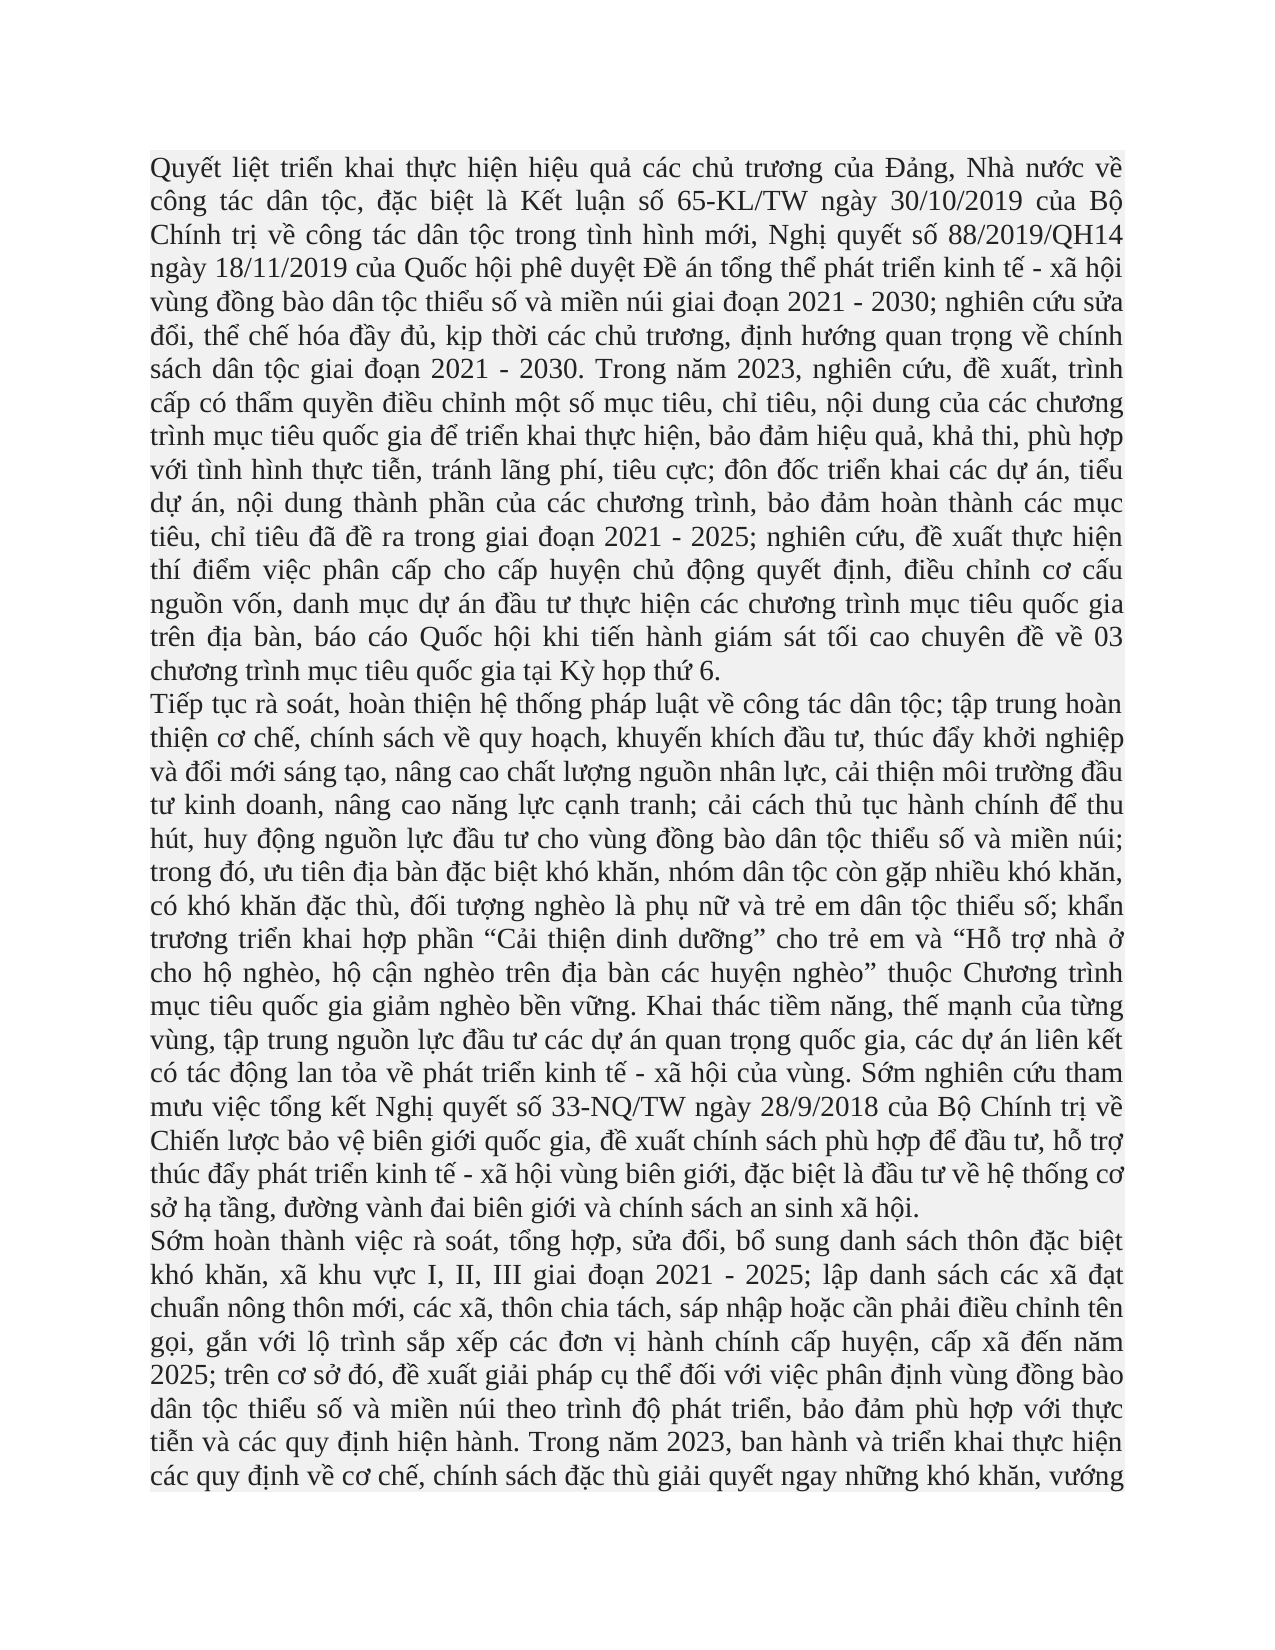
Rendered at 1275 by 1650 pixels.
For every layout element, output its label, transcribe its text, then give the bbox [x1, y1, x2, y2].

text Tiếp tục rà soát, hoàn thiện hệ thống pháp luật về công tác dân tộc; tập trung hoàn thiện cơ chế, chính sách về quy hoạch, khuyến khích đầu tư, thúc đẩy khởi nghiệp và đổi mới sáng tạo, nâng cao chất lượng nguồn nhân lực, cải thiện môi trường đầu tư kinh doanh, nâng cao năng lực cạnh tranh; cải cách thủ tục hành chính để thu hút, huy động nguồn lực đầu tư cho vùng đồng bào dân tộc thiểu số và miền núi; trong đó, ưu tiên địa bàn đặc biệt khó khăn, nhóm dân tộc còn gặp nhiều khó khăn, có khó khăn đặc thù, đối tượng nghèo là phụ nữ và trẻ em dân tộc thiểu số; khẩn trương triển khai hợp phần “Cải thiện dinh dưỡng” cho trẻ em và “Hỗ trợ nhà ở cho hộ nghèo, hộ cận nghèo trên địa bàn các huyện nghèo” thuộc Chương trình mục tiêu quốc gia giảm nghèo bền vững. Khai thác tiềm năng, thế mạnh của từng vùng, tập trung nguồn lực đầu tư các dự án quan trọng quốc gia, các dự án liên kết có tác động lan tỏa về phát triển kinh tế - xã hội của vùng. Sớm nghiên cứu tham mưu việc tổng kết Nghị quyết số 33-NQ/TW ngày 28/9/2018 của Bộ Chính trị về Chiến lược bảo vệ biên giới quốc gia, đề xuất chính sách phù hợp để đầu tư, hỗ trợ thúc đẩy phát triển kinh tế - xã hội vùng biên giới, đặc biệt là đầu tư về hệ thống cơ sở hạ tầng, đường vành đai biên giới và chính sách an sinh xã hội. [150, 687, 1125, 1223]
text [150, 1223, 1125, 1492]
text Quyết liệt triển khai thực hiện hiệu quả các chủ trương của Đảng, Nhà nước về công tác dân tộc, đặc biệt là Kết luận số 65-KL/TW ngày 30/10/2019 của Bộ Chính trị về công tác dân tộc trong tình hình mới, Nghị quyết số 88/2019/QH14 ngày 18/11/2019 của Quốc hội phê duyệt Đề án tổng thể phát triển kinh tế - xã hội vùng đồng bào dân tộc thiểu số và miền núi giai đoạn 2021 - 2030; nghiên cứu sửa đổi, thể chế hóa đầy đủ, kịp thời các chủ trương, định hướng quan trọng về chính sách dân tộc giai đoạn 2021 - 2030. Trong năm 2023, nghiên cứu, đề xuất, trình cấp có thẩm quyền điều chỉnh một số mục tiêu, chỉ tiêu, nội dung của các chương trình mục tiêu quốc gia để triển khai thực hiện, bảo đảm hiệu quả, khả thi, phù hợp với tình hình thực tiễn, tránh lãng phí, tiêu cực; đôn đốc triển khai các dự án, tiểu dự án, nội dung thành phần của các chương trình, bảo đảm hoàn thành các mục tiêu, chỉ tiêu đã đề ra trong giai đoạn 2021 - 2025; nghiên cứu, đề xuất thực hiện thí điểm việc phân cấp cho cấp huyện chủ động quyết định, điều chỉnh cơ cấu nguồn vốn, danh mục dự án đầu tư thực hiện các chương trình mục tiêu quốc gia trên địa bàn, báo cáo Quốc hội khi tiến hành giám sát tối cao chuyên đề về 03 chương trình mục tiêu quốc gia tại Kỳ họp thứ 6. [150, 150, 1125, 687]
